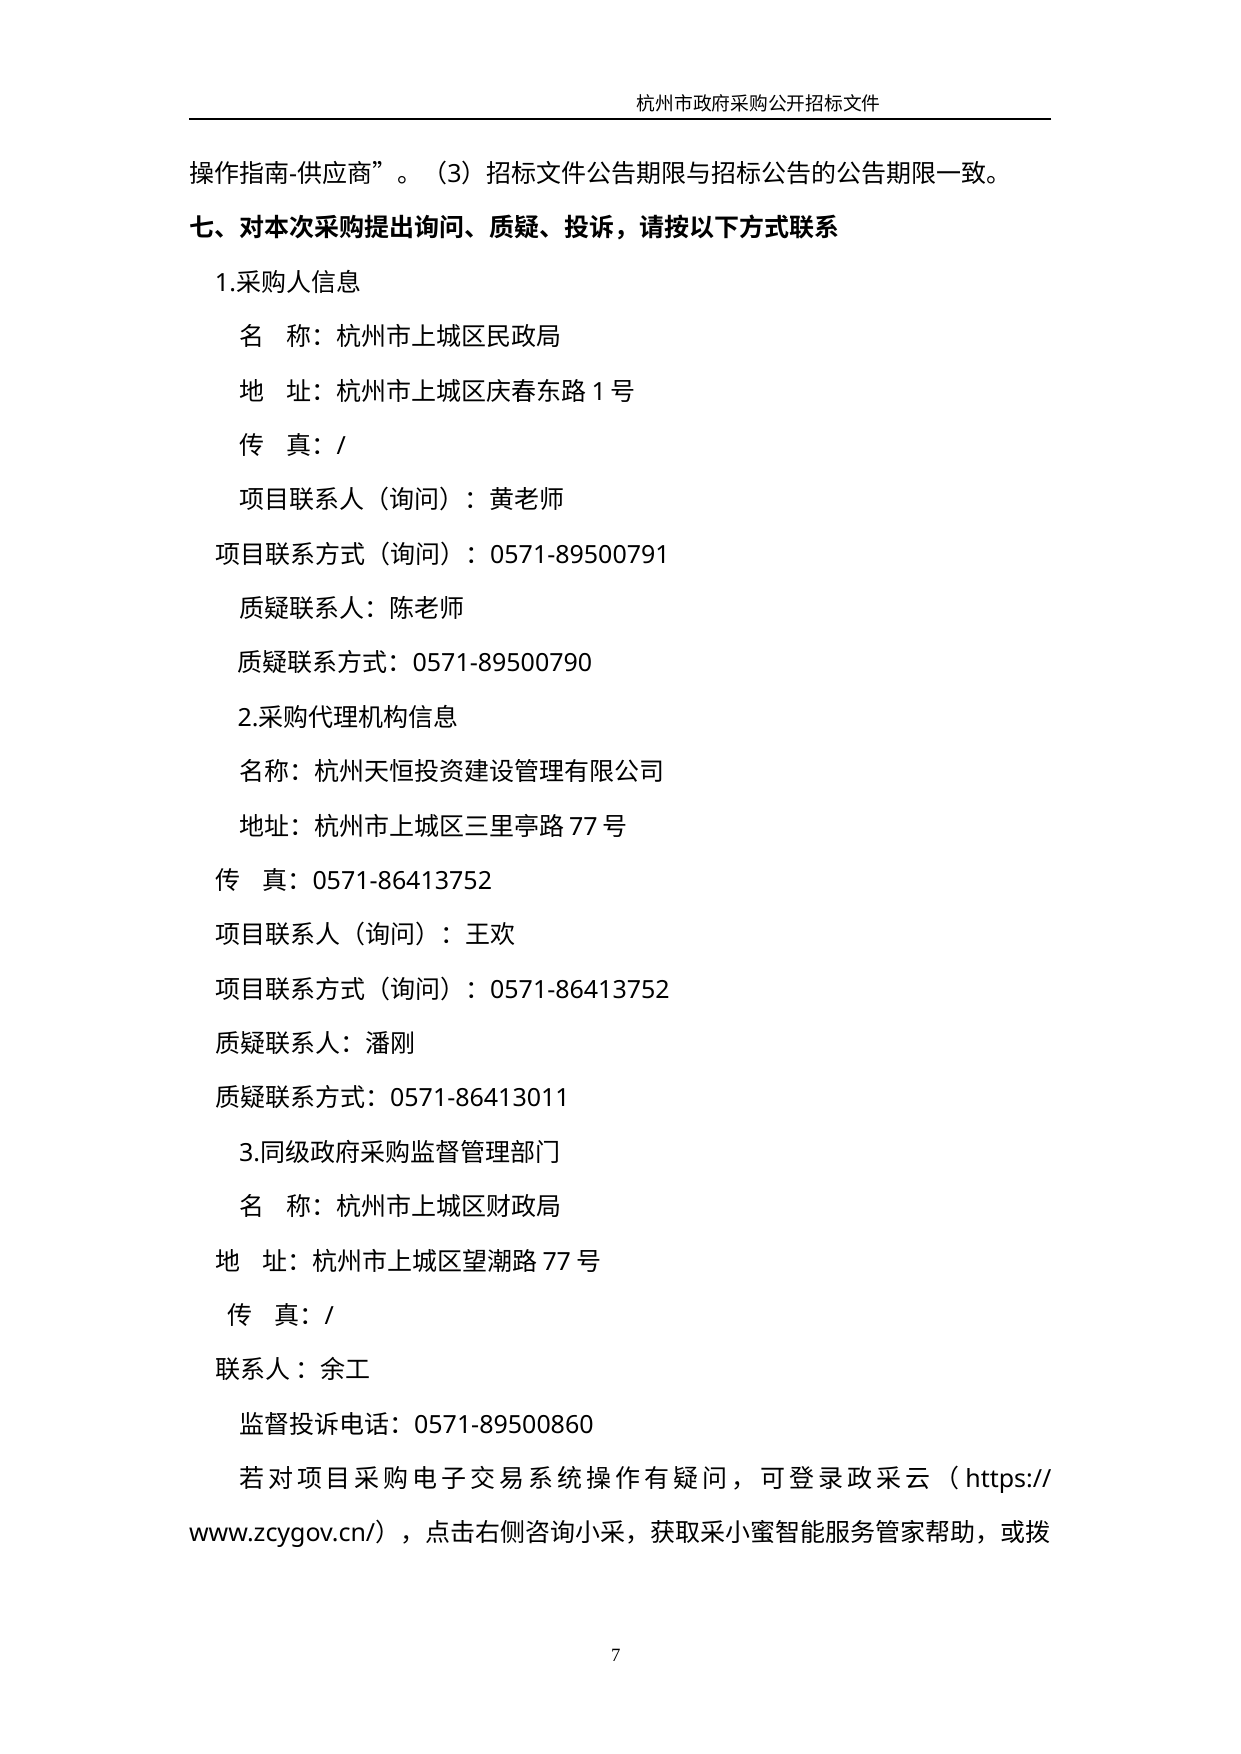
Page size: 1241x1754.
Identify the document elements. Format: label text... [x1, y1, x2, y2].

text 传 真：/ [189, 1295, 1051, 1332]
text 联系人 ：余工 [189, 1350, 1051, 1386]
text 项目联系方式（询问）：0571-89500791 [189, 534, 1051, 570]
text 质疑联系方式：0571-86413011 [189, 1078, 1051, 1114]
text 名 称：杭州市上城区财政局 [189, 1187, 1051, 1223]
text 项目联系人（询问）：黄老师 [189, 480, 1051, 516]
text 监督投诉电话：0571-89500860 [189, 1404, 1051, 1440]
text 地 址：杭州市上城区望潮路77号 [189, 1241, 1051, 1277]
text 3.同级政府采购监督管理部门 [189, 1132, 1051, 1168]
text 质疑联系人：陈老师 [189, 588, 1051, 625]
text 1.采购人信息 [189, 262, 1051, 298]
text 地址：杭州市上城区三里亭路77号 [189, 806, 1051, 842]
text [189, 153, 1051, 190]
text 名 称：杭州市上城区民政局 [189, 317, 1051, 353]
text 项目联系人（询问）：王欢 [189, 915, 1051, 951]
text 2.采购代理机构信息 [189, 697, 1051, 733]
text 质疑联系人：潘刚 [189, 1023, 1051, 1060]
text 传 真：0571-86413752 [189, 860, 1051, 897]
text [189, 1458, 1051, 1549]
text 名称：杭州天恒投资建设管理有限公司 [189, 752, 1051, 788]
text 质疑联系方式：0571-89500790 [189, 643, 1051, 679]
text 地 址：杭州市上城区庆春东路1号 [189, 371, 1051, 407]
text 传 真：/ [189, 425, 1051, 462]
text 项目联系方式（询问）：0571-86413752 [189, 969, 1051, 1005]
text 七、对本次采购提出询问、质疑、投诉，请按以下方式联系 [189, 208, 1051, 244]
